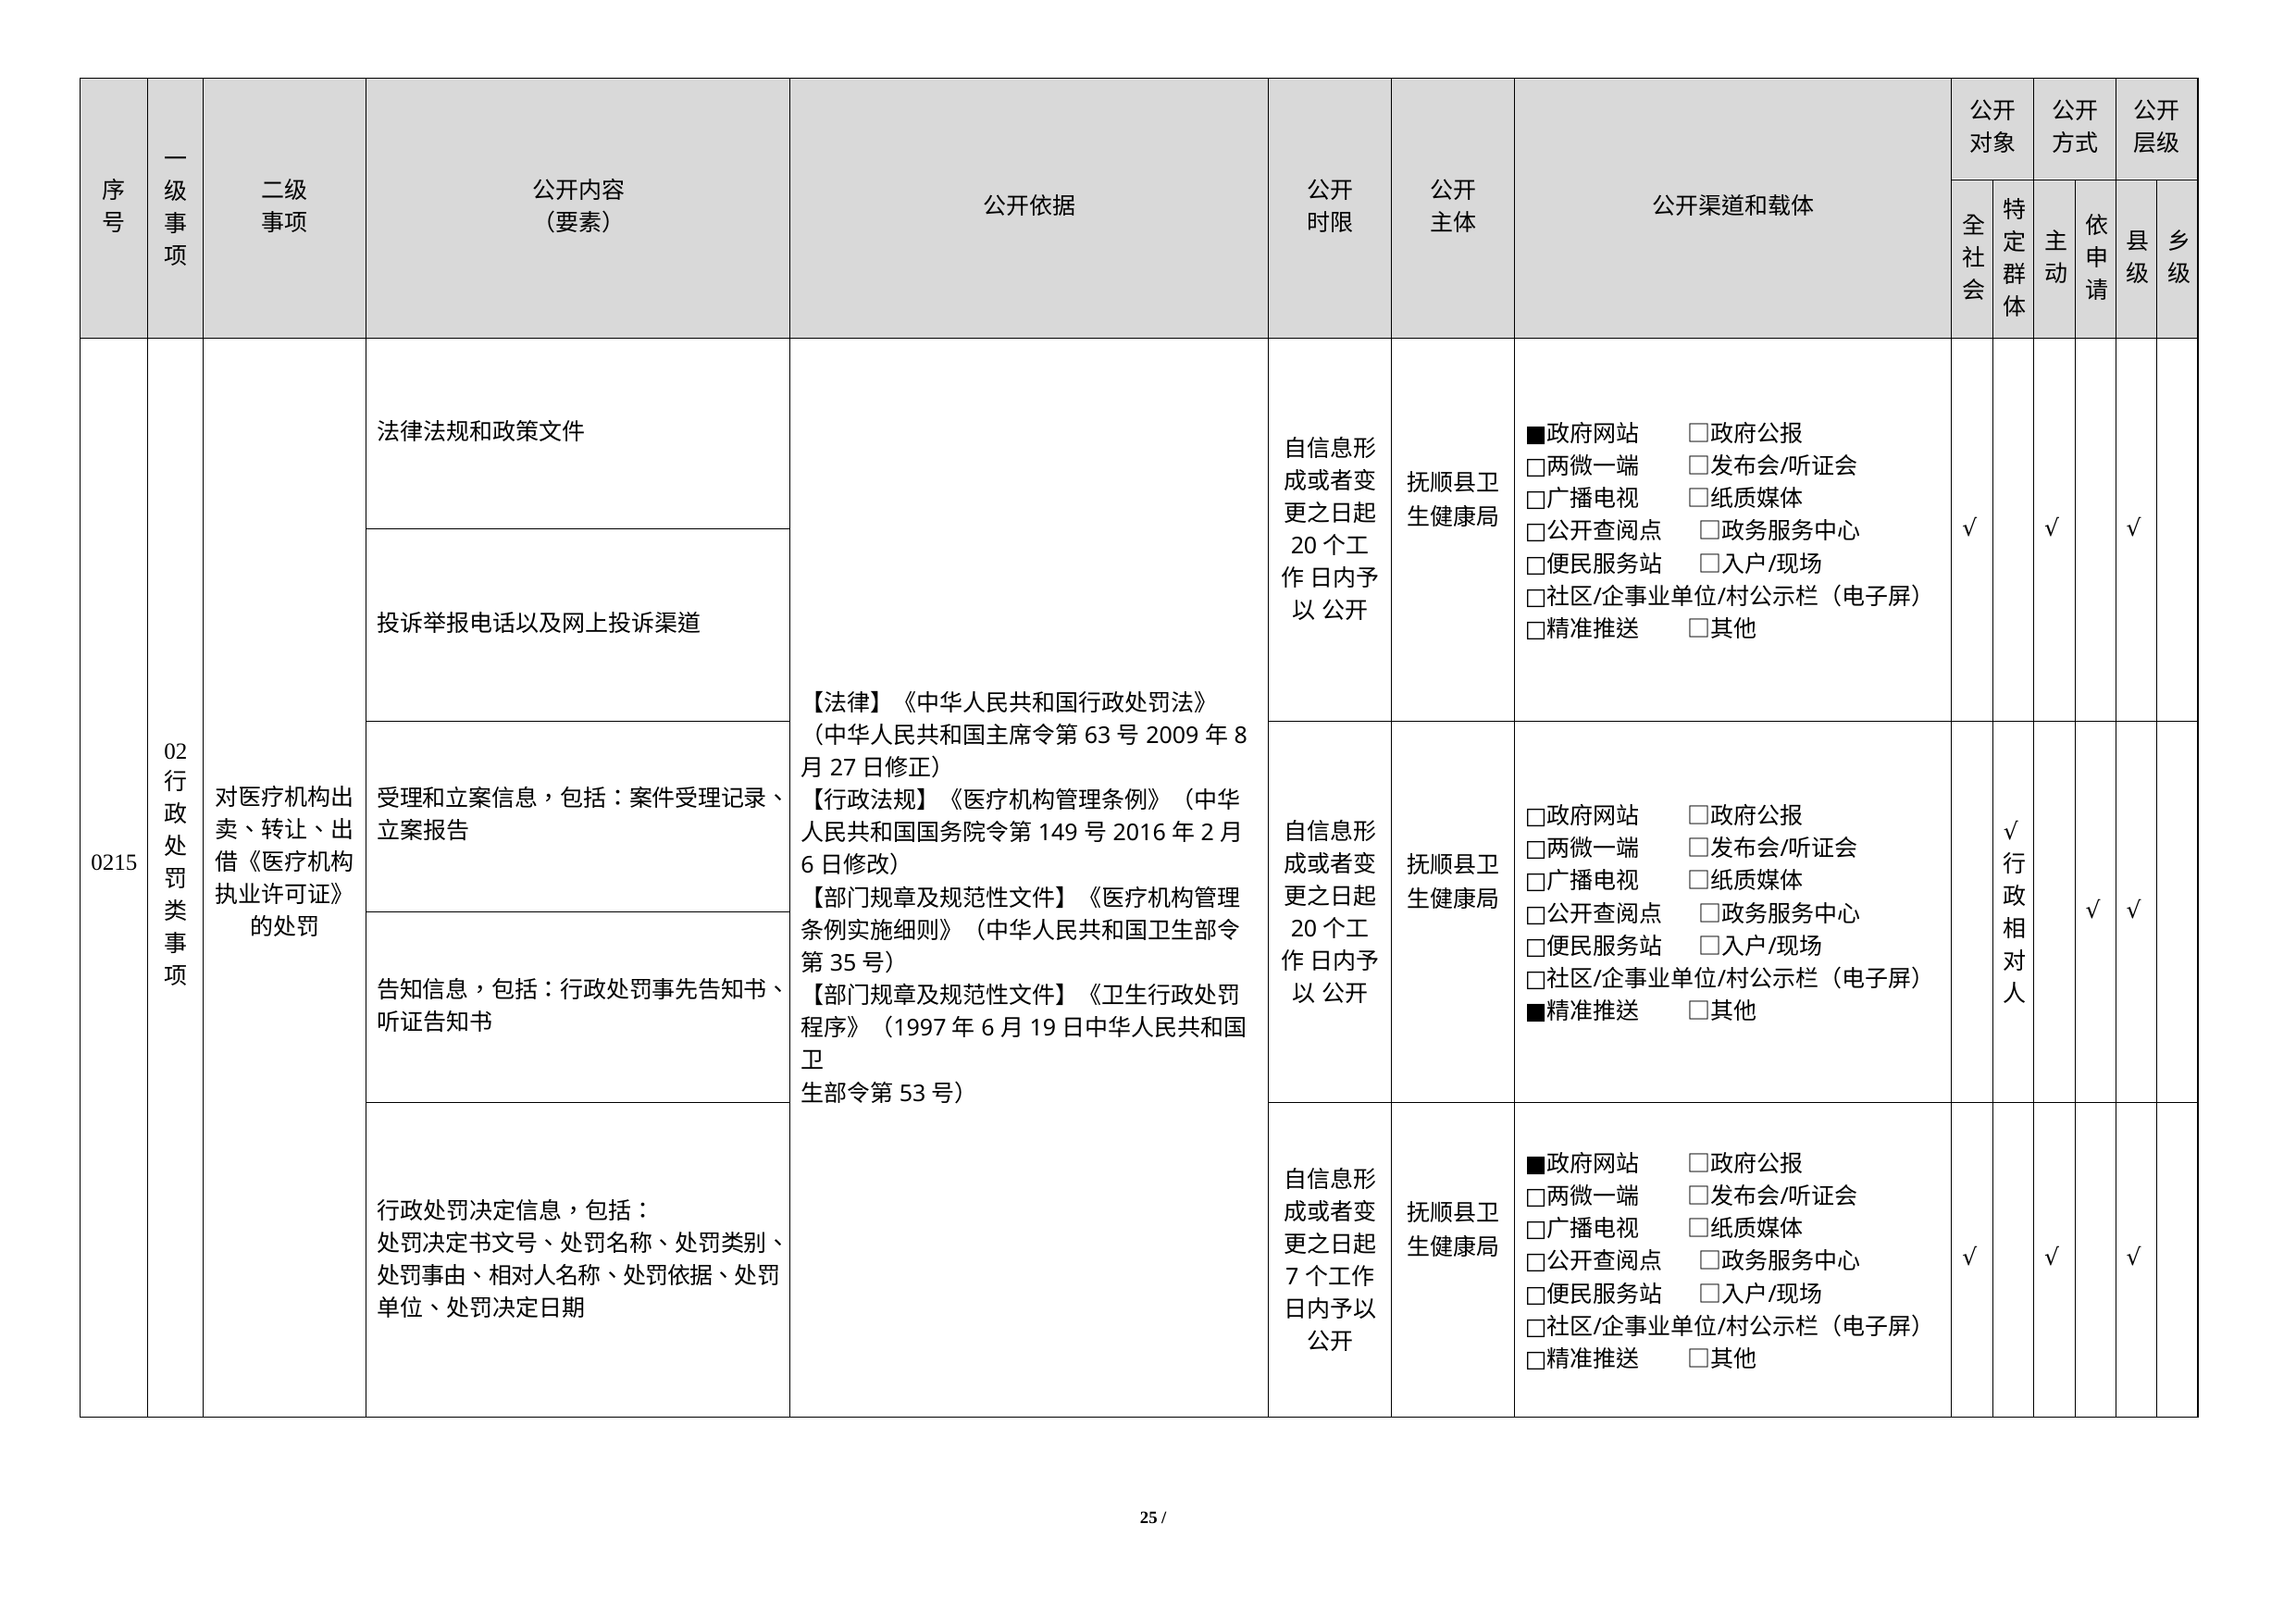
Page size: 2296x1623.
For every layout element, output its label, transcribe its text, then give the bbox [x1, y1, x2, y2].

table_cell [2076, 1103, 2116, 1417]
table_header 二级 事项 [204, 79, 366, 338]
table_cell √ [2116, 722, 2156, 1102]
table_cell √ [1952, 339, 1992, 721]
table_cell √ [2076, 722, 2116, 1102]
table_cell [1993, 339, 2033, 721]
table_cell 0215 [81, 339, 147, 1417]
table_header 序 号 [81, 79, 147, 338]
table_cell 投诉举报电话以及网上投诉渠道 [366, 529, 789, 721]
table_cell √ [2116, 1103, 2156, 1417]
table_cell 依 申 请 [2076, 180, 2116, 338]
table_cell [2157, 1103, 2197, 1417]
table_header 公开内容 （要素） [366, 79, 789, 338]
table_cell ■政府网站 □政府公报 □两微一端 □发布会/听证会 □广播电视 □纸质媒体 □公开查阅点 □政务服务中心 □便民服务站 □入户/现场 □社区/企事业单位/村公示栏（电子屏） □精准推送 □其他 [1515, 1103, 1951, 1417]
table_cell 抚顺县卫生健康局 [1392, 339, 1514, 721]
table_cell √ 行 政 相 对 人 [1993, 722, 2033, 1102]
table_cell 抚顺县卫生健康局 [1392, 1103, 1514, 1417]
table_cell [2034, 722, 2075, 1102]
table_cell [2157, 722, 2197, 1102]
table_cell 对医疗机构出 卖、转让、出 借《医疗机构 执业许可证》 的处罚 [204, 339, 366, 1417]
table_cell 抚顺县卫生健康局 [1392, 722, 1514, 1102]
table_cell [1993, 1103, 2033, 1417]
table_cell 自信息形 成或者变 更之日起 7 个工作 日内予以 公开 [1269, 1103, 1391, 1417]
table_header 公开 时限 [1269, 79, 1391, 338]
table_header 公开 主体 [1392, 79, 1514, 338]
table_cell 特 定 群 体 [1993, 180, 2033, 338]
table_cell √ [2116, 339, 2156, 721]
table_header 一 级 事 项 [148, 79, 203, 338]
table_header 公开 层级 [2116, 79, 2197, 179]
table_cell [2076, 339, 2116, 721]
table_cell 自信息形 成或者变 更之日起 20 个工作 日内予以 公开 [1269, 339, 1391, 721]
table_cell 法律法规和政策文件 [366, 339, 789, 528]
table_header 公开依据 [790, 79, 1268, 338]
table_cell 02 行 政 处 罚 类 事 项 [148, 339, 203, 1417]
table_cell □政府网站 □政府公报 □两微一端 □发布会/听证会 □广播电视 □纸质媒体 □公开查阅点 □政务服务中心 □便民服务站 □入户/现场 □社区/企事业单位/村公示栏（电子屏） ■精准推送 □其他 [1515, 722, 1951, 1102]
table_cell 受理和立案信息，包括：案件受理记录、 立案报告 [366, 722, 789, 911]
table_header 公开渠道和载体 [1515, 79, 1951, 338]
table_cell 行政处罚决定信息，包括： 处罚决定书文号、处罚名称、处罚类别、 处罚事由、相对人名称、处罚依据、处罚 单位、处罚决定日期 [366, 1103, 789, 1417]
table_cell 全 社 会 [1952, 180, 1992, 338]
table_cell √ [2034, 339, 2075, 721]
table_header 公开 对象 [1952, 79, 2033, 179]
table_cell 自信息形 成或者变 更之日起 20 个工作 日内予以 公开 [1269, 722, 1391, 1102]
table_cell ■政府网站 □政府公报 □两微一端 □发布会/听证会 □广播电视 □纸质媒体 □公开查阅点 □政务服务中心 □便民服务站 □入户/现场 □社区/企事业单位/村公示栏（电子屏） □精准推送 □其他 [1515, 339, 1951, 721]
table_cell 告知信息，包括：行政处罚事先告知书、 听证告知书 [366, 912, 789, 1102]
table_cell √ [1952, 1103, 1992, 1417]
table_header 公开 方式 [2034, 79, 2116, 179]
table_cell 主 动 [2034, 180, 2075, 338]
table_cell 乡 级 [2157, 180, 2197, 338]
table_cell [2157, 339, 2197, 721]
table_cell √ [2034, 1103, 2075, 1417]
table_cell [1952, 722, 1992, 1102]
table_cell 县 级 [2116, 180, 2156, 338]
